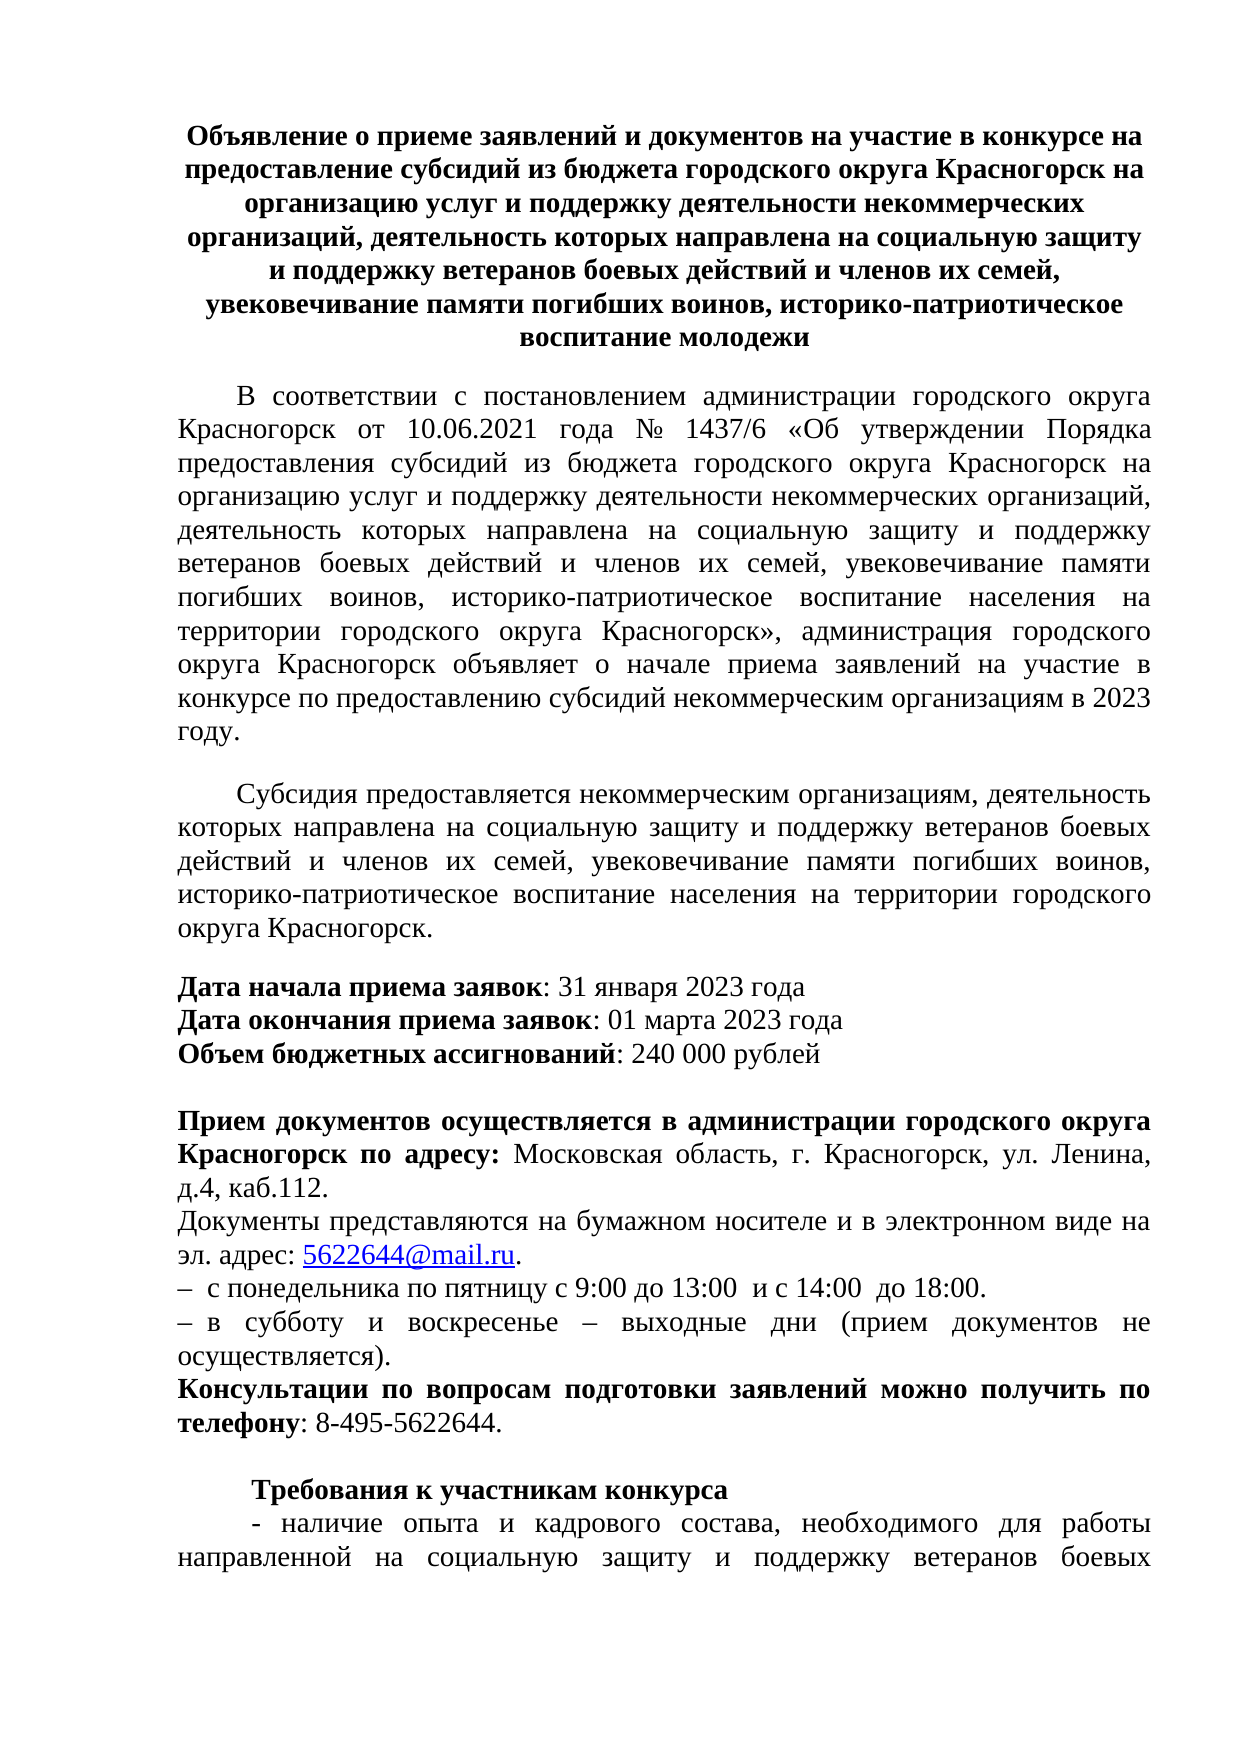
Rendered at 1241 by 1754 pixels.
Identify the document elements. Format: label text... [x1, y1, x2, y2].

text – в субботу и воскресенье – выходные дни (прием документов не осуществляется). [177, 1304, 1152, 1371]
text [177, 1505, 1152, 1572]
text Объем бюджетных ассигнований: 240 000 рублей [177, 1036, 1152, 1069]
text Дата окончания приема заявок: 01 марта 2023 года [177, 1002, 1152, 1036]
text Дата начала приема заявок: 31 января 2023 года [177, 969, 1152, 1002]
text Объявление о приеме заявлений и документов на участие в конкурсе на предоставление субсидий из бюджета городского округа Красногорск на организацию услуг и поддержку деятельности некоммерческих организаций, деятельность которых направлена на социальную защиту и поддержку ветеранов боевых действий и членов их семей, увековечивание памяти погибших воинов, историко-патриотическое воспитание молодежи [177, 118, 1152, 353]
text – с понедельника по пятницу с 9:00 до 13:00 и с 14:00 до 18:00. [177, 1271, 1152, 1304]
text Прием документов осуществляется в администрации городского округа Красногорск по адресу: Московская область, г. Красногорск, ул. Ленина, д.4, каб.112. [177, 1103, 1152, 1203]
text Консультации по вопросам подготовки заявлений можно получить по телефону: 8-495-5622644. [177, 1371, 1152, 1438]
text Документы представляются на бумажном носителе и в электронном виде на эл. адрес: 5622644@mail.ru. [177, 1203, 1152, 1271]
text Требования к участникам конкурса [177, 1472, 1152, 1505]
text Субсидия предоставляется некоммерческим организациям, деятельность которых направлена на социальную защиту и поддержку ветеранов боевых действий и членов их семей, увековечивание памяти погибших воинов, историко-патриотическое воспитание населения на территории городского округа Красногорск. [177, 776, 1152, 944]
text В соответствии с постановлением администрации городского округа Красногорск от 10.06.2021 года № 1437/6 «Об утверждении Порядка предоставления субсидий из бюджета городского округа Красногорск на организацию услуг и поддержку деятельности некоммерческих организаций, деятельность которых направлена на социальную защиту и поддержку ветеранов боевых действий и членов их семей, увековечивание памяти погибших воинов, историко-патриотическое воспитание населения на территории городского округа Красногорск», администрация городского округа Красногорск объявляет о начале приема заявлений на участие в конкурсе по предоставлению субсидий некоммерческим организациям в 2023 году. [177, 378, 1152, 747]
